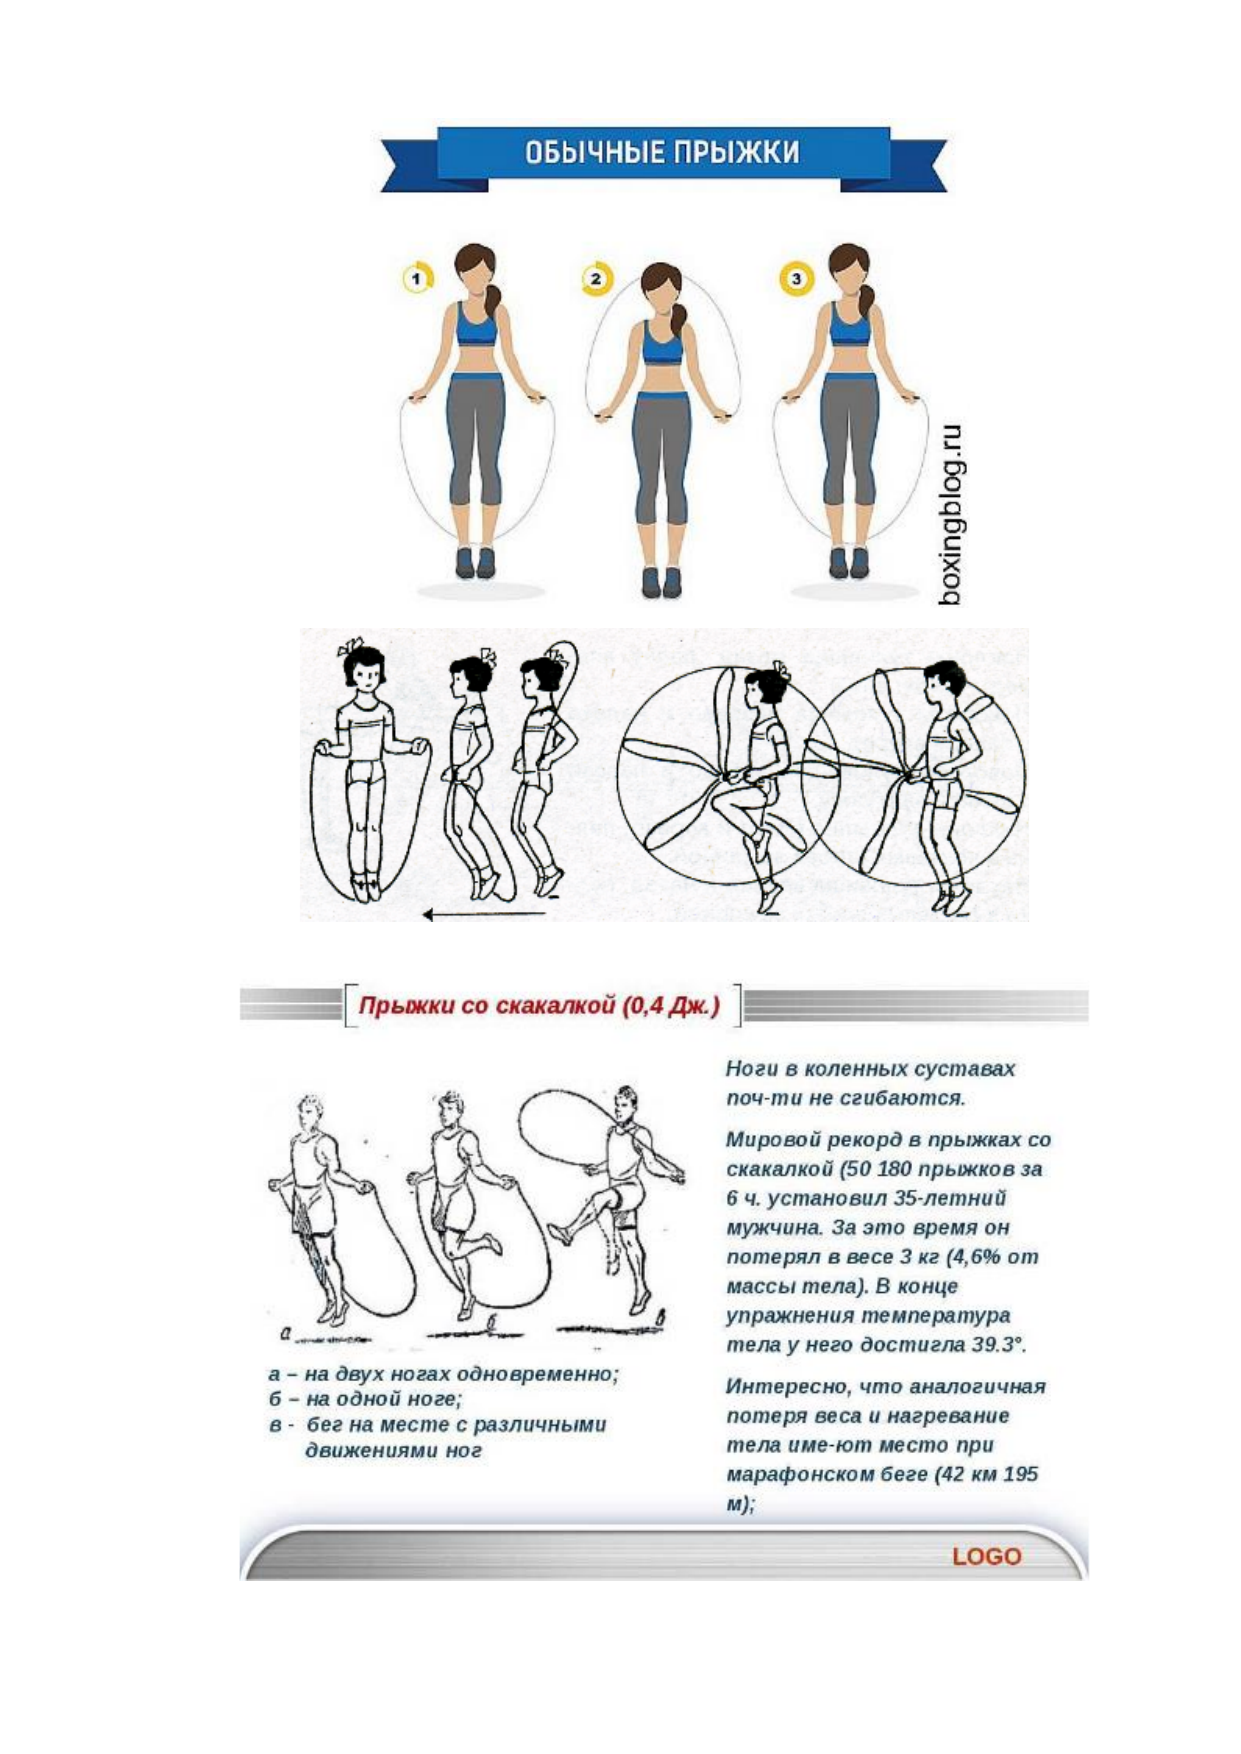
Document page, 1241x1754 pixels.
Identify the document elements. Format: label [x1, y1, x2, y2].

picture [358, 118, 970, 608]
picture [239, 942, 1090, 1581]
picture [299, 628, 1030, 922]
